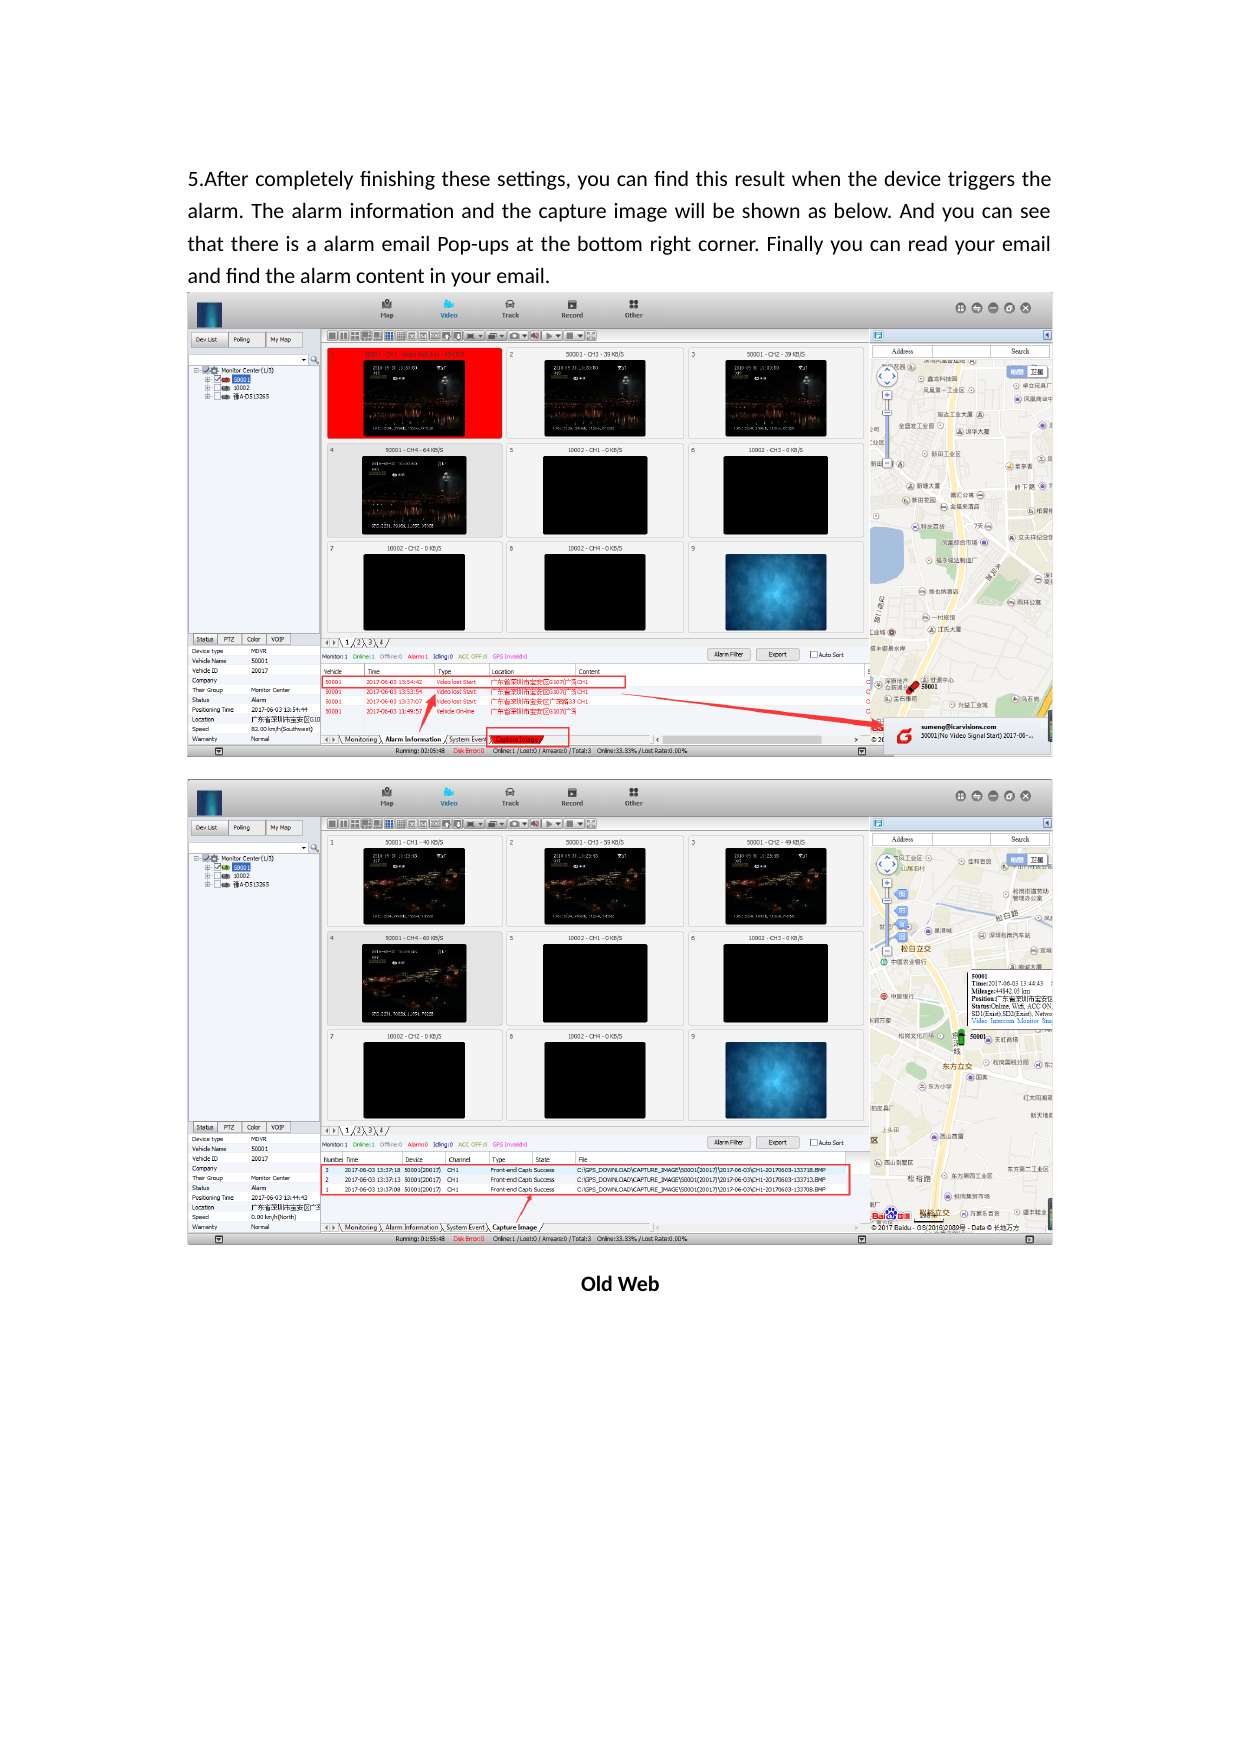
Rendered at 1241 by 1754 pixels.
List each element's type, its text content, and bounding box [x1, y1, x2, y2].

picture [187, 779, 1053, 1245]
picture [187, 292, 1053, 757]
text 5.After completely finishing these settings, you can find this result when the device triggers the alarm. The alarm information and the capture image will be shown as below. And you can see that there is a alarm email Pop-ups at the bottom right corner. Finally you can read your email and find the alarm content in your email. [187, 162, 1053, 292]
list Old Web [187, 1267, 1053, 1299]
